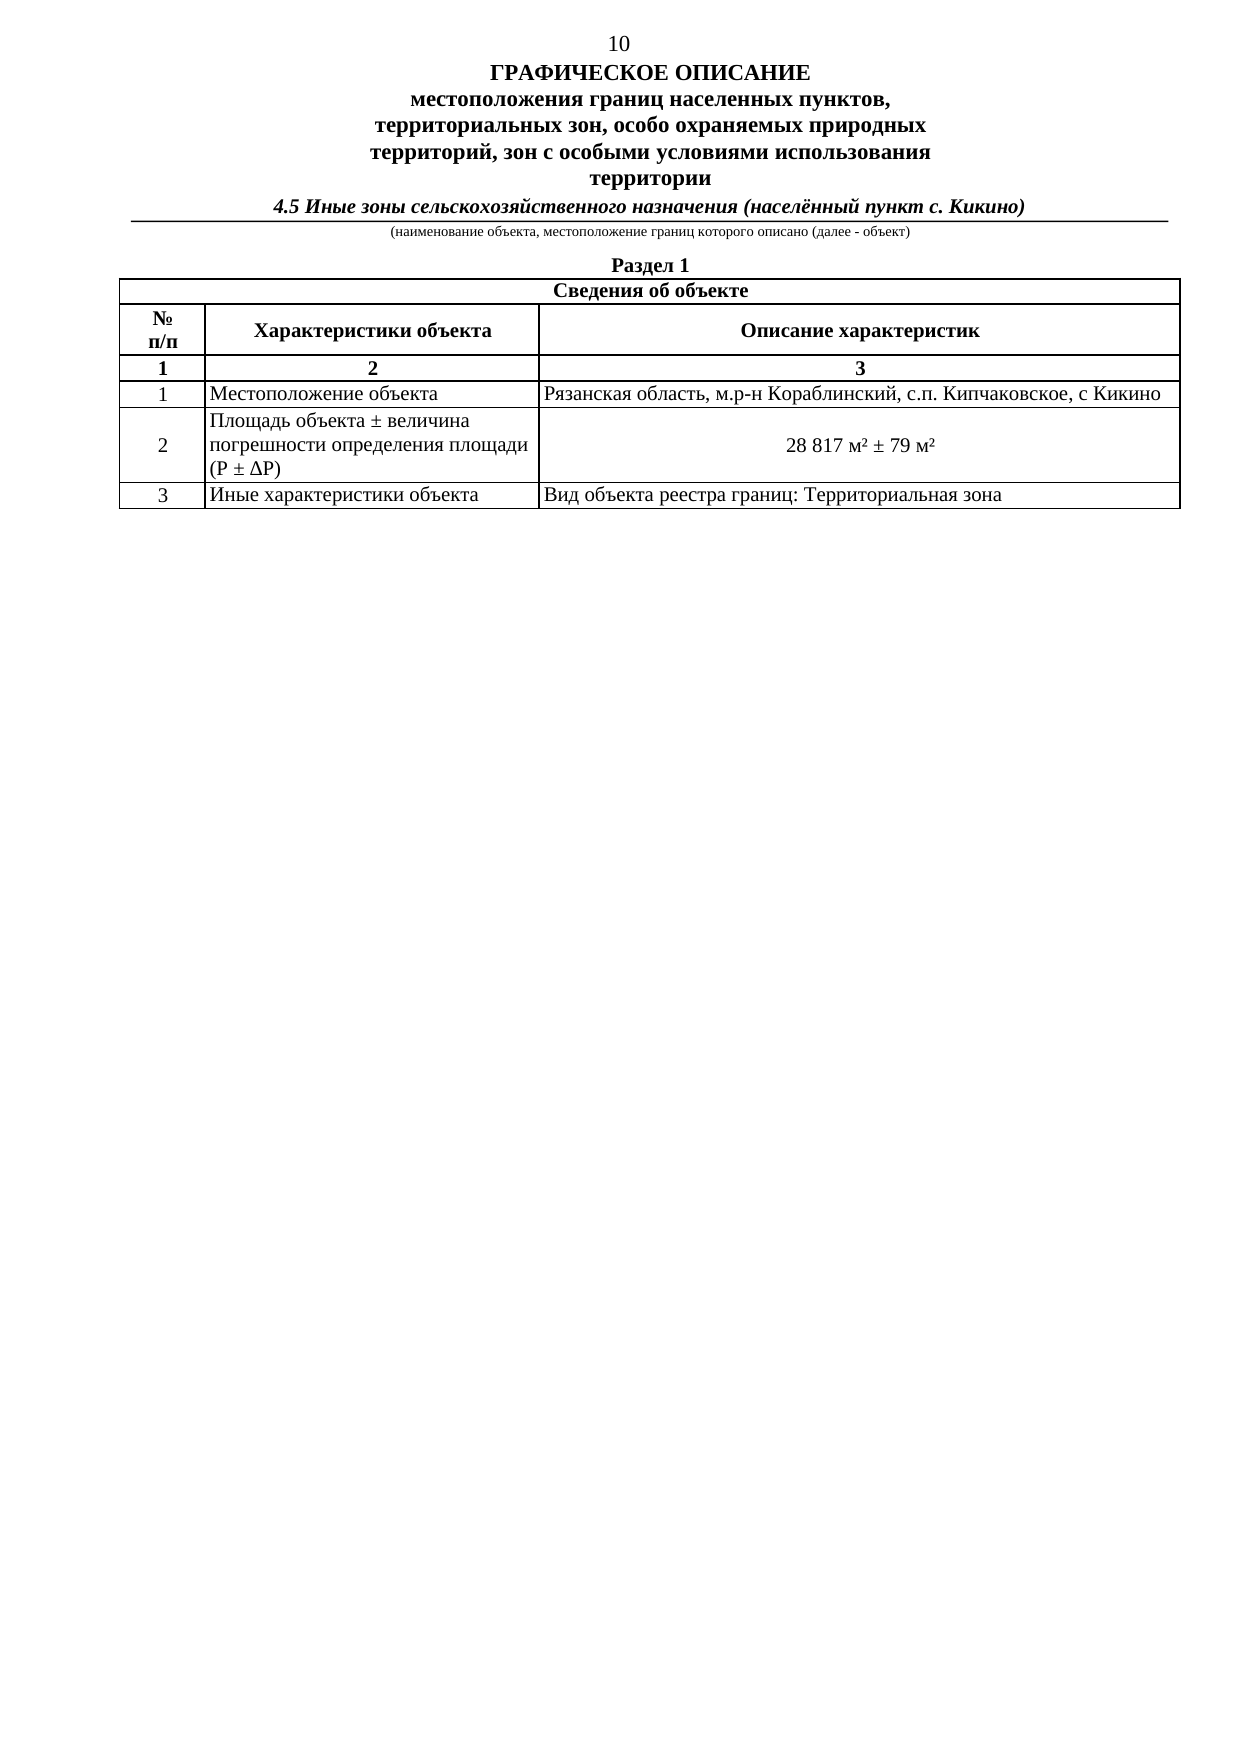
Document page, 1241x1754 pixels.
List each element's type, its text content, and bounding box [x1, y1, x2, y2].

table_cell 2 [120, 408, 204, 481]
table_cell 1 [120, 382, 204, 406]
table_cell Площадь объекта ± величина погрешности определения площади (P ± ∆P) [206, 408, 538, 481]
text местоположения границ населенных пунктов, территориальных зон, особо охраняемых природных территорий, зон с особыми условиями использования территории [314, 85, 987, 190]
text 4.5 Иные зоны сельскохозяйственного назначения (населённый пункт с. Кикино) [273, 194, 1194, 218]
table_cell № п/п [120, 305, 204, 354]
text Раздел 1 [314, 253, 987, 277]
table_cell Иные характеристики объекта [206, 483, 538, 507]
table_cell Рязанская область, м.р-н Кораблинский, с.п. Кипчаковское, с Кикино [540, 382, 1179, 406]
text (наименование объекта, местоположение границ которого описано (далее - объект) [314, 218, 987, 239]
table_cell 3 [120, 483, 204, 507]
table_cell Описание характеристик [540, 305, 1179, 354]
table_cell Местоположение объекта [206, 382, 538, 406]
table_cell Вид объекта реестра границ: Территориальная зона [540, 483, 1179, 507]
table_header Сведения об объекте [120, 280, 1179, 303]
table_cell 2 [206, 356, 538, 380]
table_cell 28 817 м² ± 79 м² [540, 408, 1179, 481]
table_cell Характеристики объекта [206, 305, 538, 354]
text ГРАФИЧЕСКОЕ ОПИСАНИЕ [314, 59, 987, 85]
table_cell 1 [120, 356, 204, 380]
table_cell 3 [540, 356, 1179, 380]
